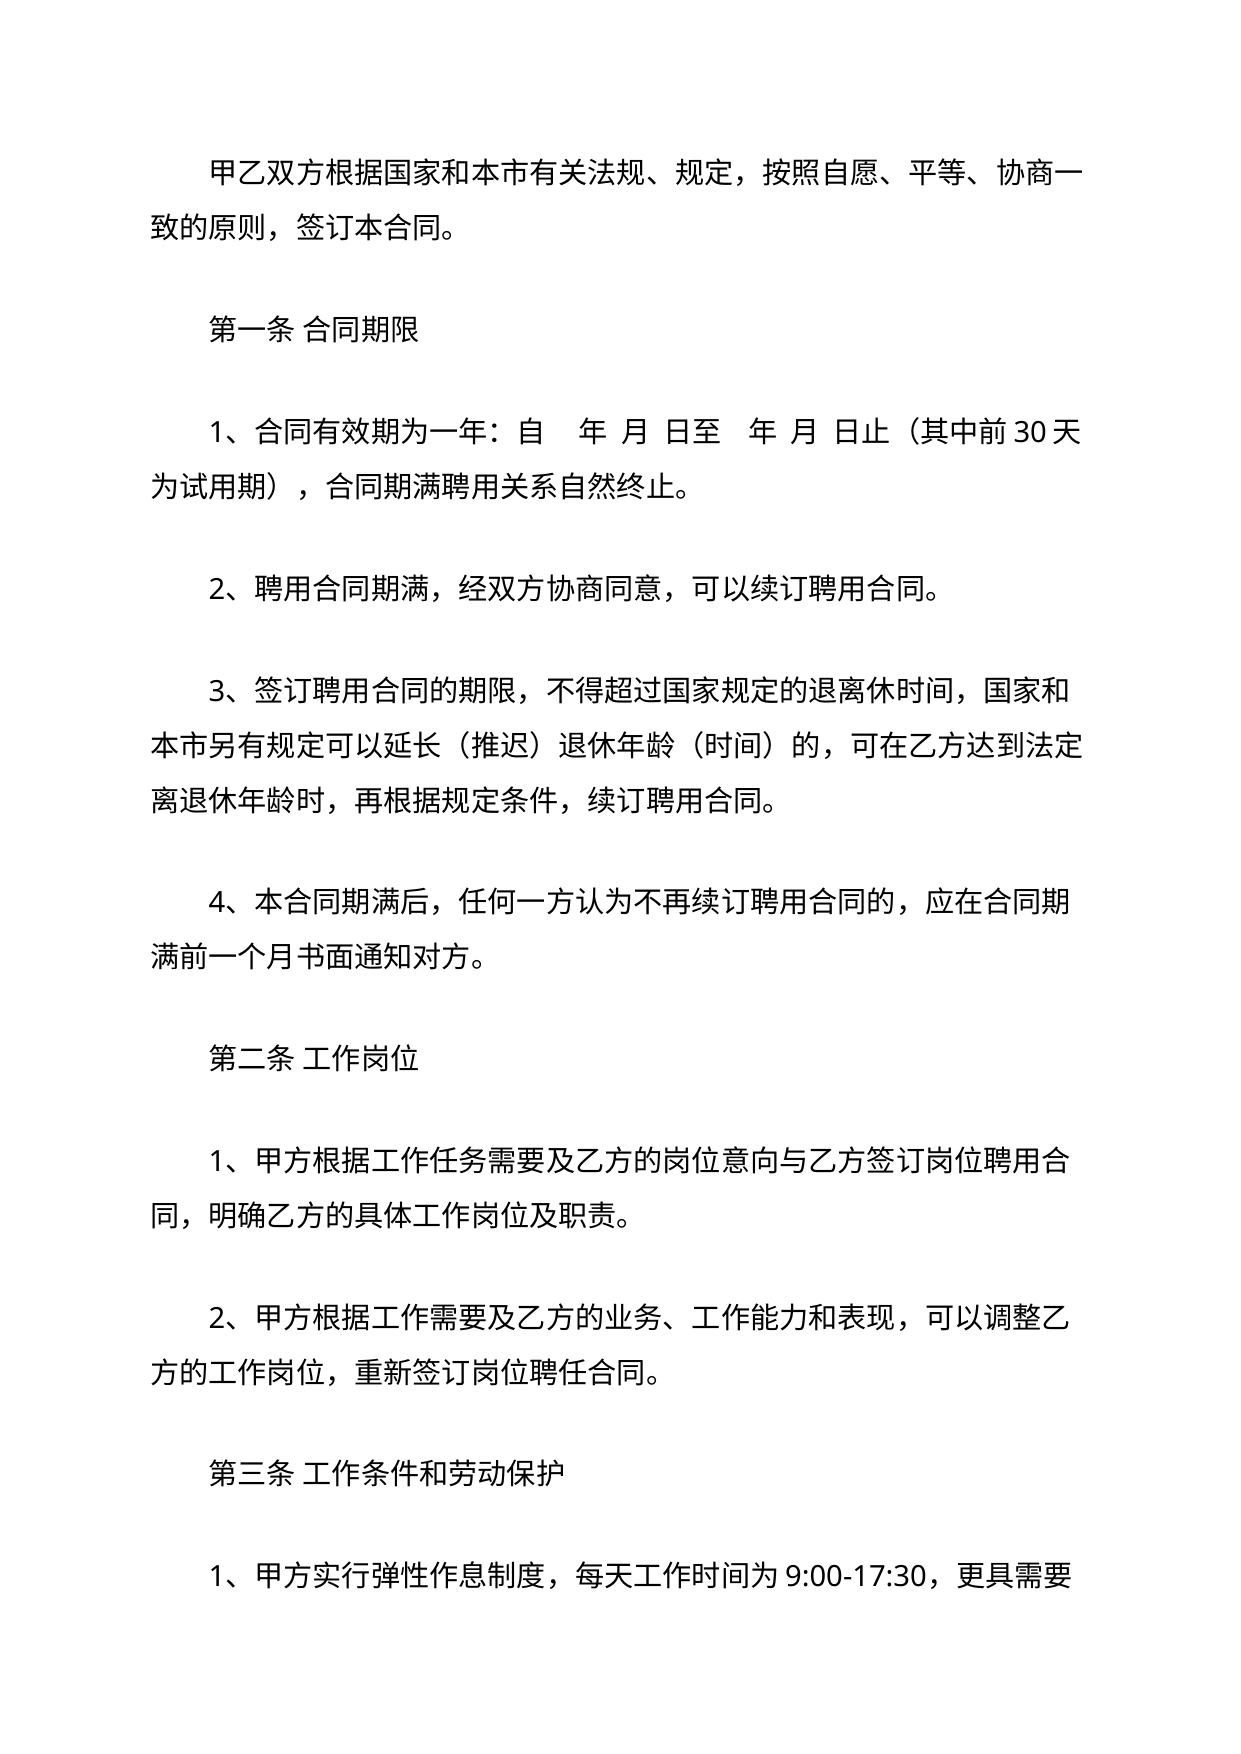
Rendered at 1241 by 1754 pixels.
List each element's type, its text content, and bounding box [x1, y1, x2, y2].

text 第三条 工作条件和劳动保护 [150, 1451, 1090, 1493]
text 1、甲方根据工作任务需要及乙方的岗位意向与乙方签订岗位聘用合同，明确乙方的具体工作岗位及职责。 [150, 1137, 1090, 1235]
text 第一条 合同期限 [150, 307, 1090, 349]
text 2、甲方根据工作需要及乙方的业务、工作能力和表现，可以调整乙方的工作岗位，重新签订岗位聘任合同。 [150, 1294, 1090, 1391]
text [150, 1553, 1090, 1595]
text 2、聘用合同期满，经双方协商同意，可以续订聘用合同。 [150, 565, 1090, 608]
text 4、本合同期满后，任何一方认为不再续订聘用合同的，应在合同期满前一个月书面通知对方。 [150, 879, 1090, 976]
text 1、合同有效期为一年：自 年 月 日至 年 月 日止（其中前30天为试用期），合同期满聘用关系自然终止。 [150, 408, 1090, 506]
text 第二条 工作岗位 [150, 1036, 1090, 1078]
text 甲乙双方根据国家和本市有关法规、规定，按照自愿、平等、协商一致的原则，签订本合同。 [150, 150, 1090, 247]
text 3、签订聘用合同的期限，不得超过国家规定的退离休时间，国家和本市另有规定可以延长（推迟）退休年龄（时间）的，可在乙方达到法定离退休年龄时，再根据规定条件，续订聘用合同。 [150, 667, 1090, 819]
